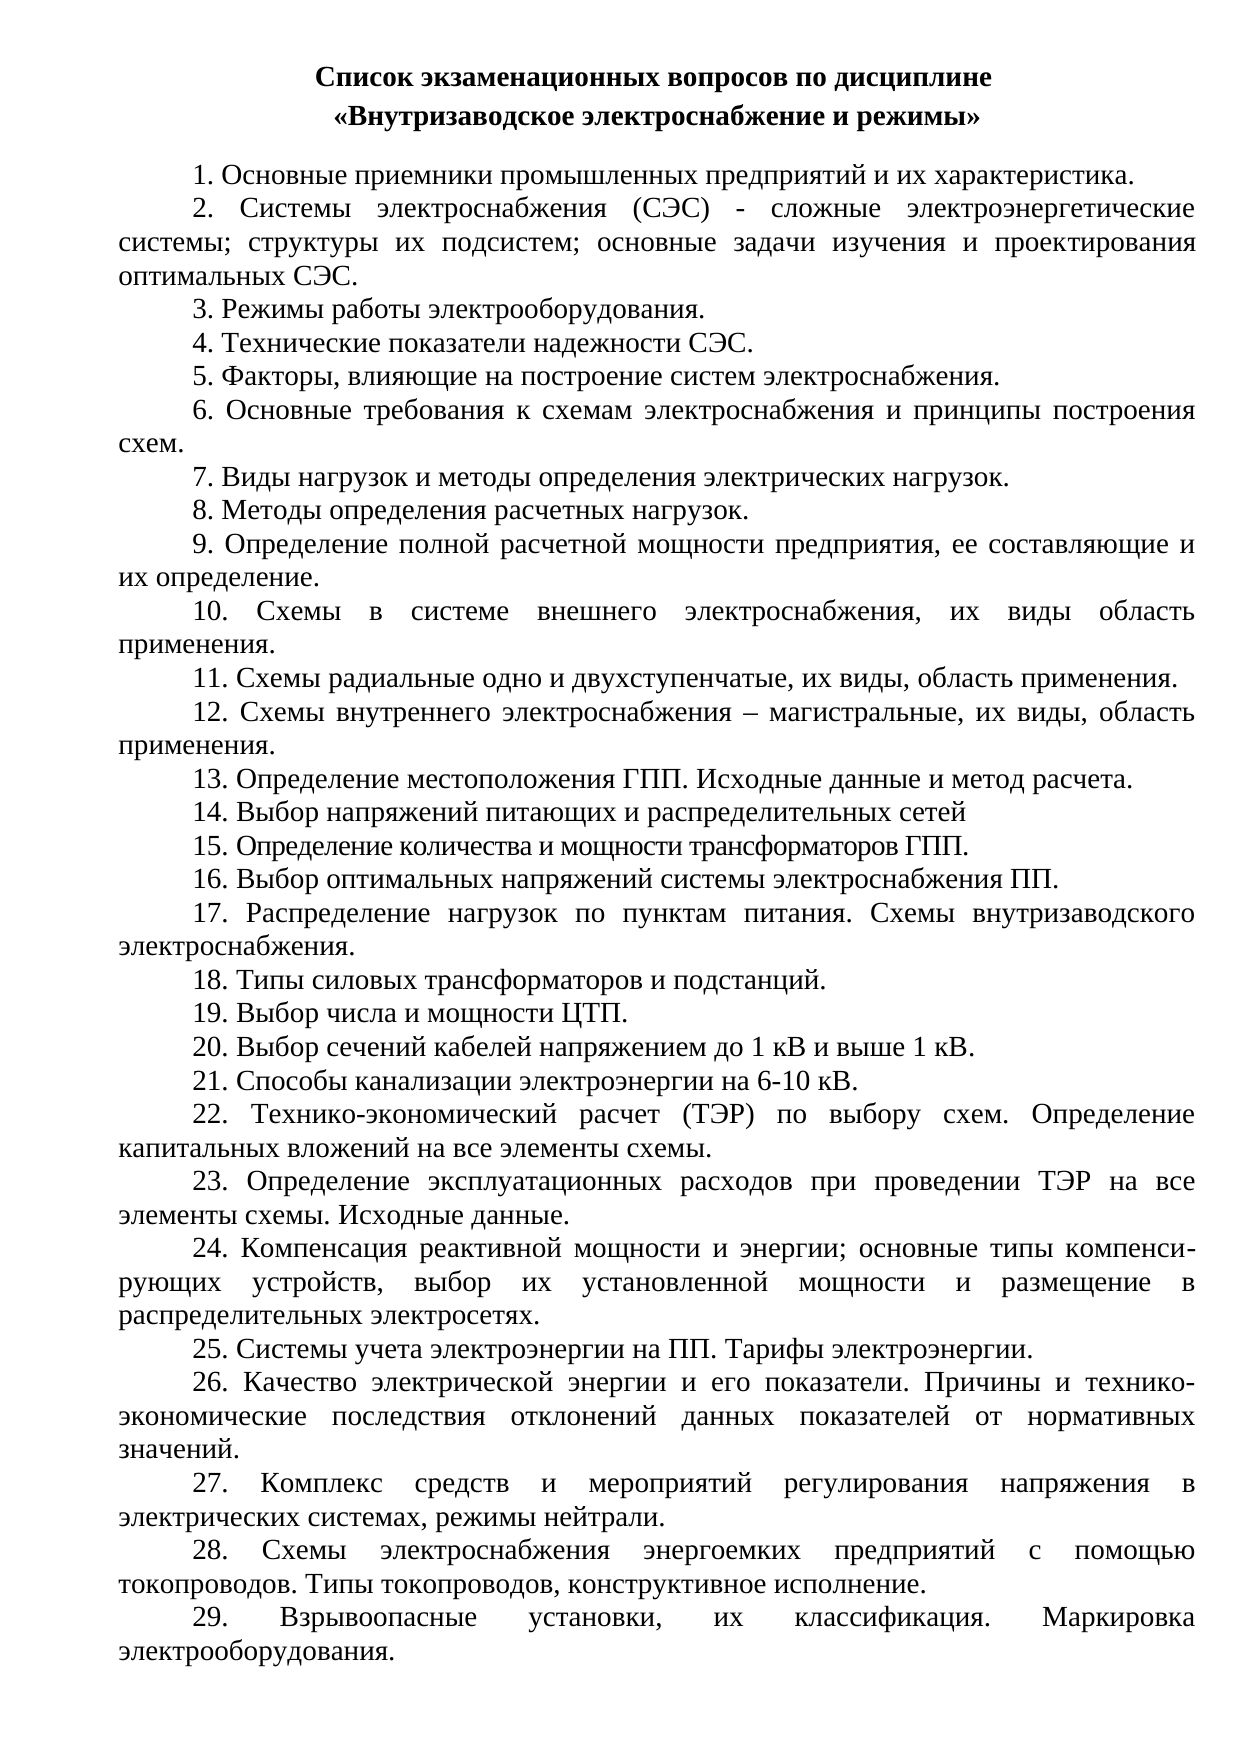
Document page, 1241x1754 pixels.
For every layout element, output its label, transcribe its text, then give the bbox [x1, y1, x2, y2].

text 24. Компенсация реактивной мощности и энергии; основные типы компенсирующих устройств, выбор их установленной мощности и размещение в распределительных электросетях. [118, 1230, 1196, 1331]
text 13. Определение местоположения ГПП. Исходные данные и метод расчета. [118, 761, 1196, 794]
text 11. Схемы радиальные одно и двухступенчатые, их виды, область применения. [118, 660, 1196, 694]
text 25. Системы учета электроэнергии на ПП. Тарифы электроэнергии. [118, 1331, 1196, 1364]
text 28. Схемы электроснабжения энергоемких предприятий с помощью токопроводов. Типы токопроводов, конструктивное исполнение. [118, 1532, 1196, 1599]
text 10. Схемы в системе внешнего электроснабжения, их виды область применения. [118, 593, 1196, 660]
text 20. Выбор сечений кабелей напряжением до 1 кВ и выше 1 кВ. [118, 1029, 1196, 1063]
text 9. Определение полной расчетной мощности предприятия, ее составляющие и их определение. [118, 526, 1196, 593]
text 14. Выбор напряжений питающих и распределительных сетей [118, 794, 1196, 828]
text 8. Методы определения расчетных нагрузок. [118, 492, 1196, 526]
text 27. Комплекс средств и мероприятий регулирования напряжения в электрических системах, режимы нейтрали. [118, 1465, 1196, 1532]
text 16. Выбор оптимальных напряжений системы электроснабжения ПП. [118, 861, 1196, 895]
text 21. Способы канализации электроэнергии на 6-10 кВ. [118, 1063, 1196, 1096]
text 26. Качество электрической энергии и его показатели. Причины и технико-экономические последствия отклонений данных показателей от нормативных значений. [118, 1364, 1196, 1465]
text 1. Основные приемники промышленных предприятий и их характеристика. [118, 157, 1196, 191]
text 15. Определение количества и мощности трансформаторов ГПП. [118, 828, 1196, 861]
text 17. Распределение нагрузок по пунктам питания. Схемы внутризаводского электроснабжения. [118, 895, 1196, 962]
text 5. Факторы, влияющие на построение систем электроснабжения. [118, 358, 1196, 392]
text 12. Схемы внутреннего электроснабжения – магистральные, их виды, область применения. [118, 694, 1196, 761]
text 4. Технические показатели надежности СЭС. [118, 325, 1196, 358]
text 23. Определение эксплуатационных расходов при проведении ТЭР на все элементы схемы. Исходные данные. [118, 1163, 1196, 1230]
text 3. Режимы работы электрооборудования. [118, 291, 1196, 325]
text 19. Выбор числа и мощности ЦТП. [118, 996, 1196, 1029]
text 2. Системы электроснабжения (СЭС) - сложные электроэнергетические системы; структуры их подсистем; основные задачи изучения и проектирования оптимальных СЭС. [118, 191, 1196, 291]
text 29. Взрывоопасные установки, их классификация. Маркировка электрооборудования. [118, 1599, 1196, 1666]
text 6. Основные требования к схемам электроснабжения и принципы построения схем. [118, 392, 1196, 459]
text 22. Технико-экономический расчет (ТЭР) по выбору схем. Определение капитальных вложений на все элементы схемы. [118, 1096, 1196, 1163]
text 18. Типы силовых трансформаторов и подстанций. [118, 962, 1196, 996]
text 7. Виды нагрузок и методы определения электрических нагрузок. [118, 459, 1196, 492]
text Список экзаменационных вопросов по дисциплине «Внутризаводское электроснабжение и режимы» [118, 59, 1196, 131]
